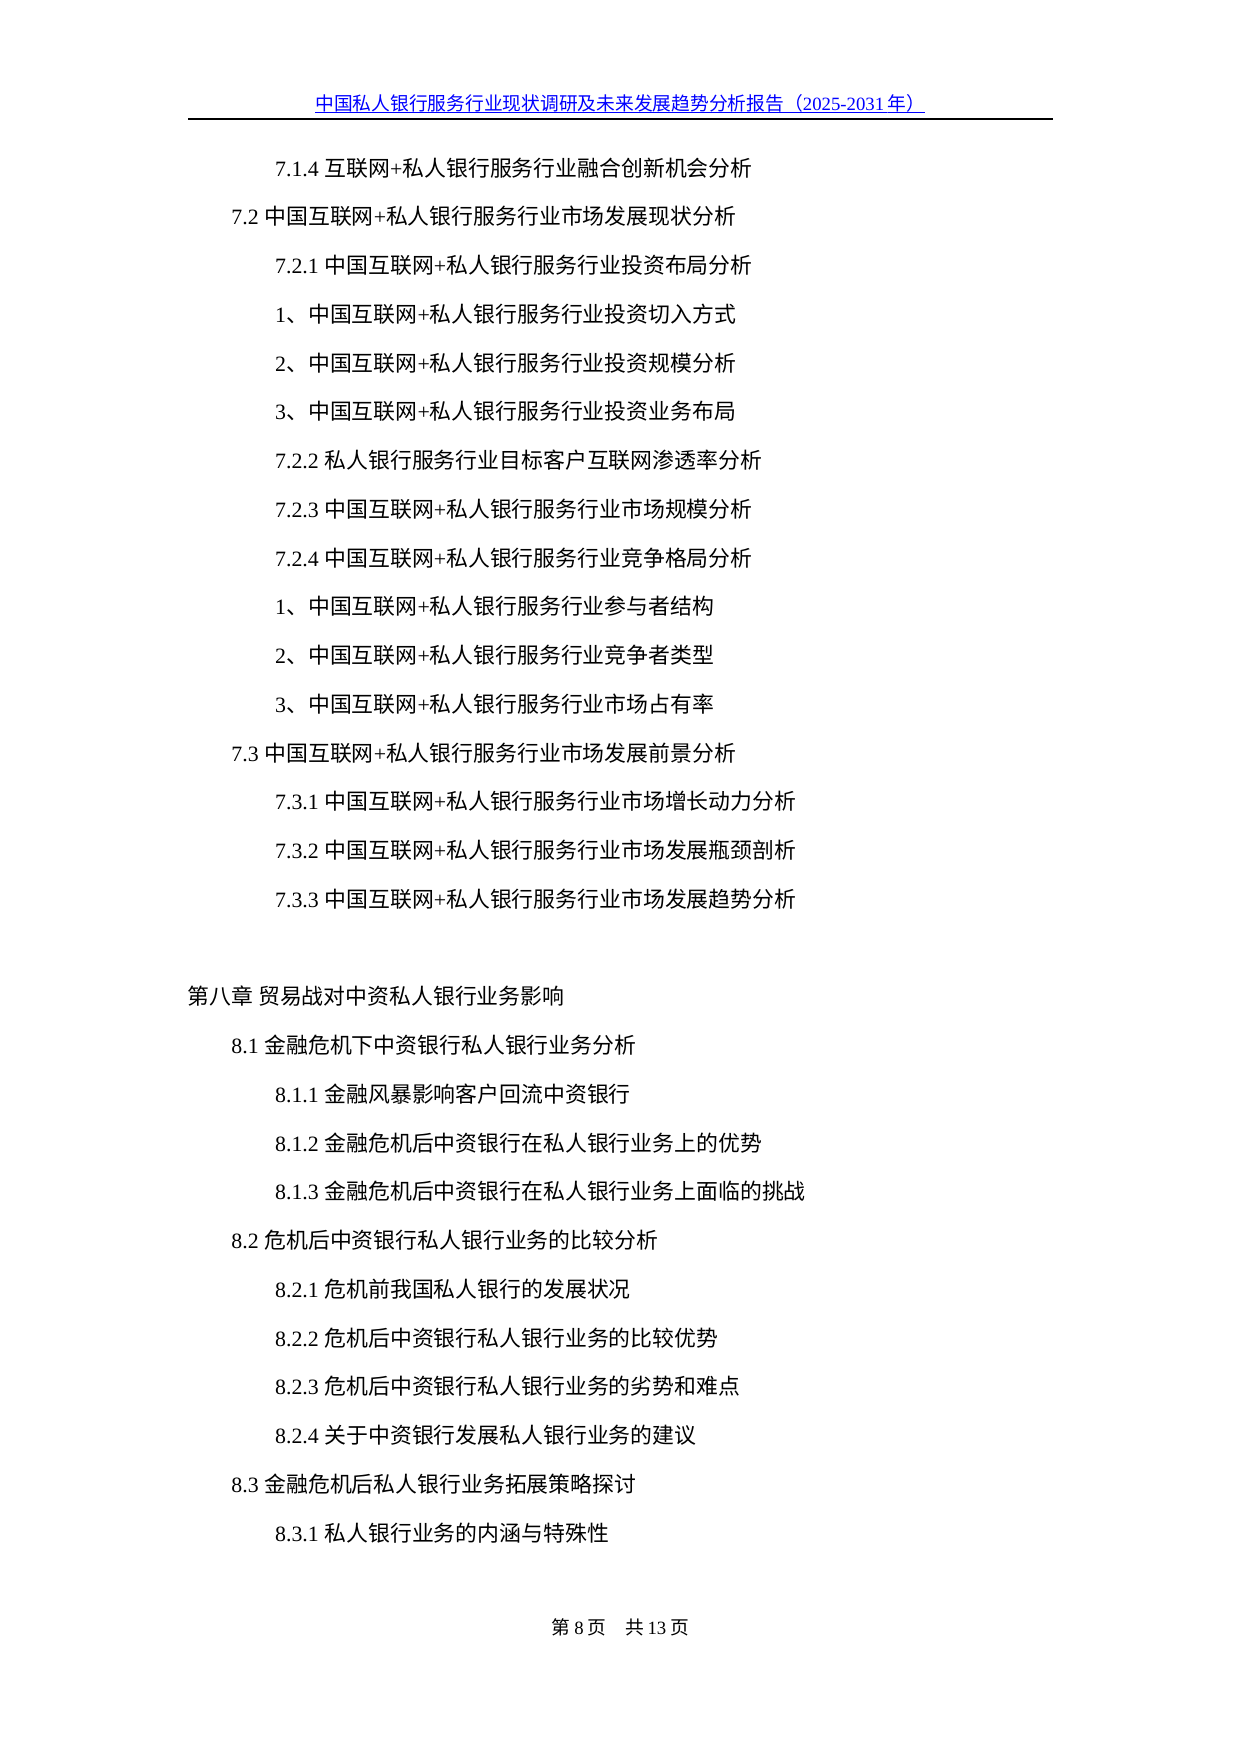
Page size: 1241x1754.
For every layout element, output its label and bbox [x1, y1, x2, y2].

text [187, 150, 1053, 1548]
